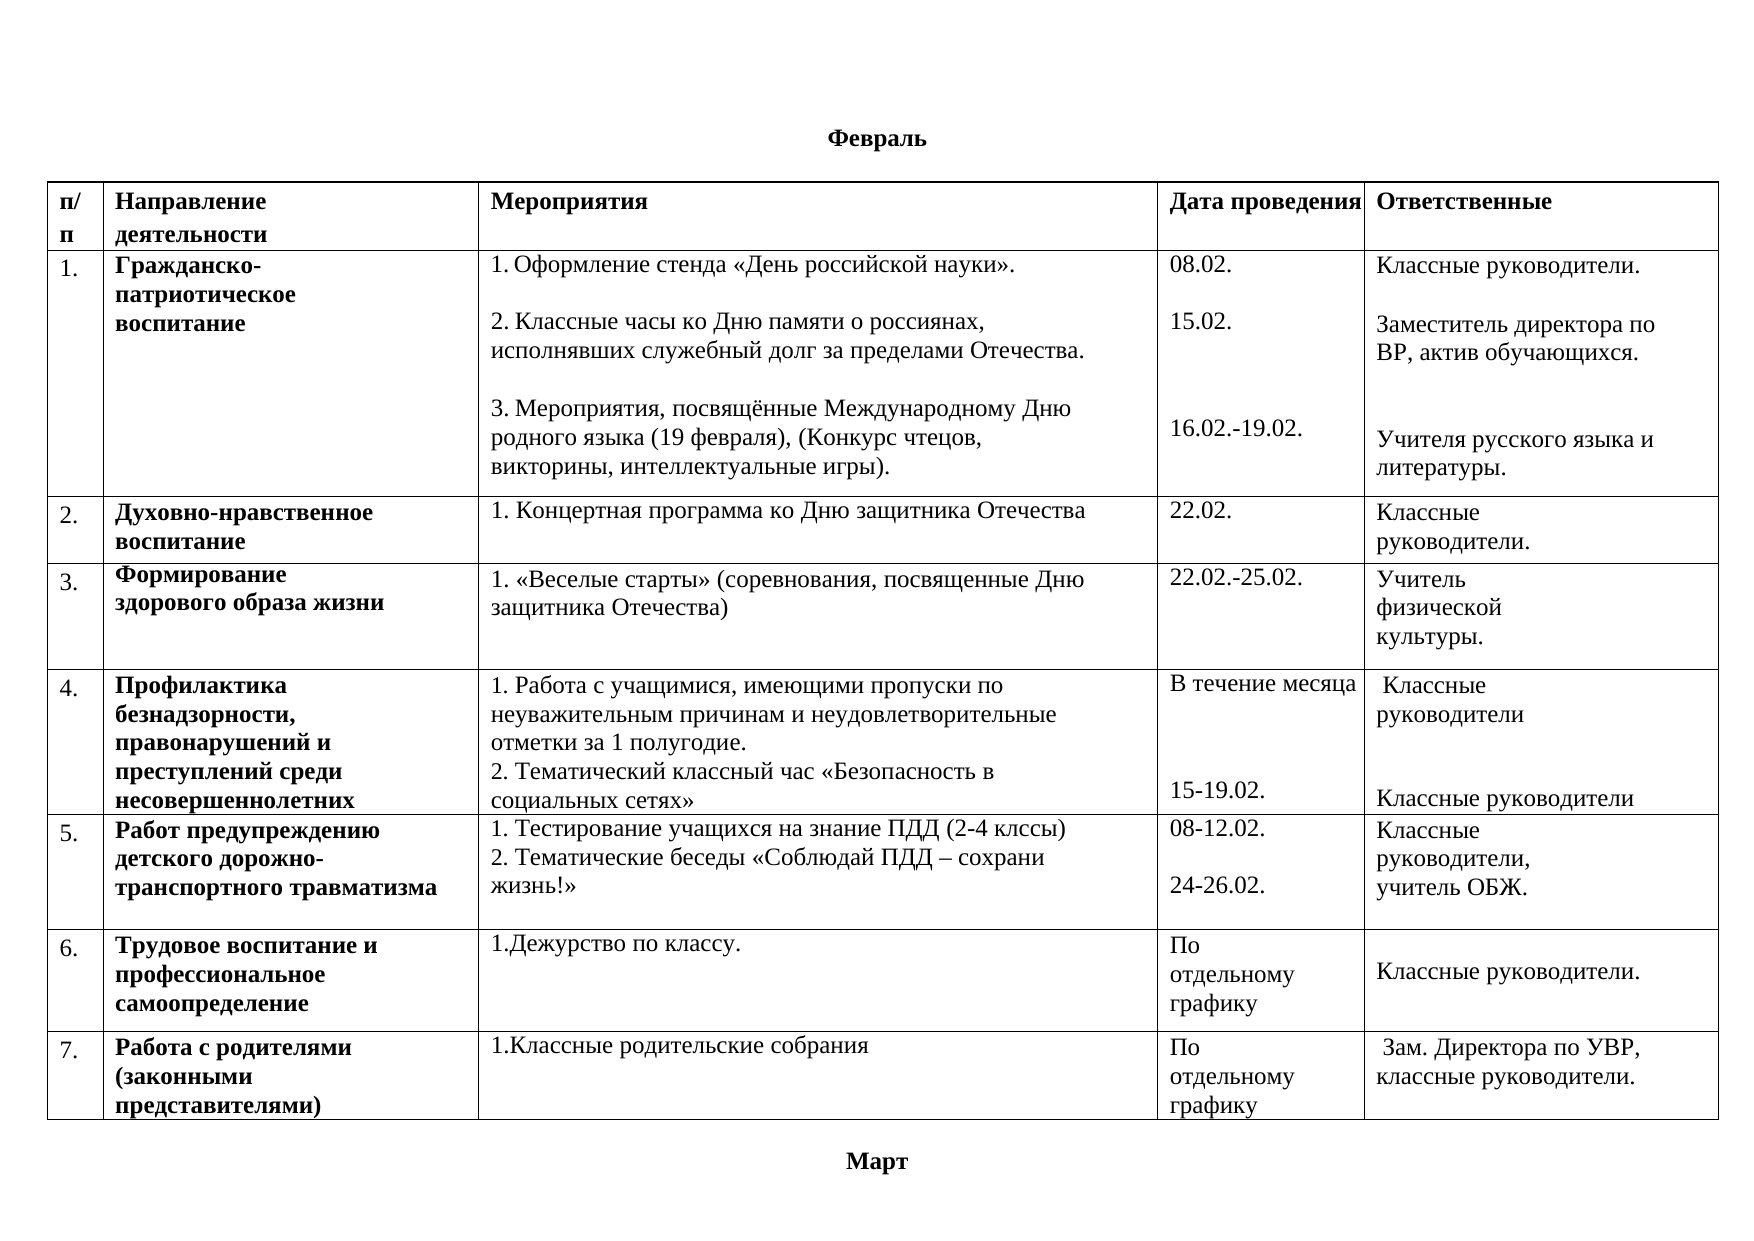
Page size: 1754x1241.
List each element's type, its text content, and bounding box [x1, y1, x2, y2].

table_header п/ п [48, 183, 103, 249]
table_cell Тестирование учащихся на знание ПДД (2-4 клссы) Тематические беседы «Соблюдай ПДД – сохрани жизнь!» [479, 815, 1157, 929]
table_cell 5. [48, 815, 103, 929]
table_header Дата проведения [1158, 183, 1364, 249]
table_cell Работа с родителями (законными представителями) [104, 1032, 478, 1118]
table_cell Профилактика безнадзорности, правонарушений и преступлений среди несовершеннолетних [104, 670, 478, 814]
table_cell 1.Классные родительские собрания [479, 1032, 1157, 1118]
table_cell Зам. Директора по УВР, классные руководители. [1365, 1032, 1718, 1118]
text Март [817, 1146, 937, 1175]
table_cell 1. Концертная программа ко Дню защитника Отечества [479, 497, 1157, 563]
table_cell Работ предупреждению детского дорожно- транспортного травматизма [104, 815, 478, 929]
table_cell По отдельному графику [1158, 1032, 1364, 1118]
table_header Ответственные [1365, 183, 1718, 249]
table_cell Работа с учащимися, имеющими пропуски по неуважительным причинам и неудовлетворительные отметки за 1 полугодие. Тематический классный час «Безопасность в социальных сетях» [479, 670, 1157, 814]
table_cell 3. [48, 564, 103, 669]
table_cell 7. [48, 1032, 103, 1118]
table_cell Гражданско- патриотическое воспитание [104, 251, 478, 496]
table_cell 6. [48, 930, 103, 1031]
table_cell Классные руководители Классные руководители [1365, 670, 1718, 814]
table_cell Трудовое воспитание и профессиональное самоопределение [104, 930, 478, 1031]
table_cell 08.02. 15.02. 16.02.-19.02. [1158, 251, 1364, 496]
table_cell 22.02. [1158, 497, 1364, 563]
table_cell Классные руководители. [1365, 497, 1718, 563]
table_cell Учитель физической культуры. [1365, 564, 1718, 669]
table_cell Формирование здорового образа жизни [104, 564, 478, 669]
table_cell 1.Дежурство по классу. [479, 930, 1157, 1031]
table_cell 1. «Веселые старты» (соревнования, посвященные Дню защитника Отечества) [479, 564, 1157, 669]
table_cell Духовно-нравственное воспитание [104, 497, 478, 563]
table_cell 2. [48, 497, 103, 563]
table_cell 22.02.-25.02. [1158, 564, 1364, 669]
table_cell Классные руководители. Заместитель директора по ВР, актив обучающихся. Учителя русского языка и литературы. [1365, 251, 1718, 496]
table_cell По отдельному графику [1158, 930, 1364, 1031]
text Февраль [817, 123, 937, 152]
table_header Направление деятельности [104, 183, 478, 249]
table_cell 08-12.02. 24-26.02. [1158, 815, 1364, 929]
table_cell Классные руководители, учитель ОБЖ. [1365, 815, 1718, 929]
table_cell В течение месяца 15-19.02. [1158, 670, 1364, 814]
table_cell 1. [48, 251, 103, 496]
table_header Мероприятия [479, 183, 1157, 249]
table_cell 4. [48, 670, 103, 814]
table_cell Классные руководители. [1365, 930, 1718, 1031]
table_cell Оформление стенда «День российской науки». Классные часы ко Дню памяти о россиянах, исполнявших служебный долг за пределами Отечества. Мероприятия, посвящённые Международному Дню родного языка (19 февраля), (Конкурс чтецов, викторины, интеллектуальные игры). [479, 251, 1157, 496]
